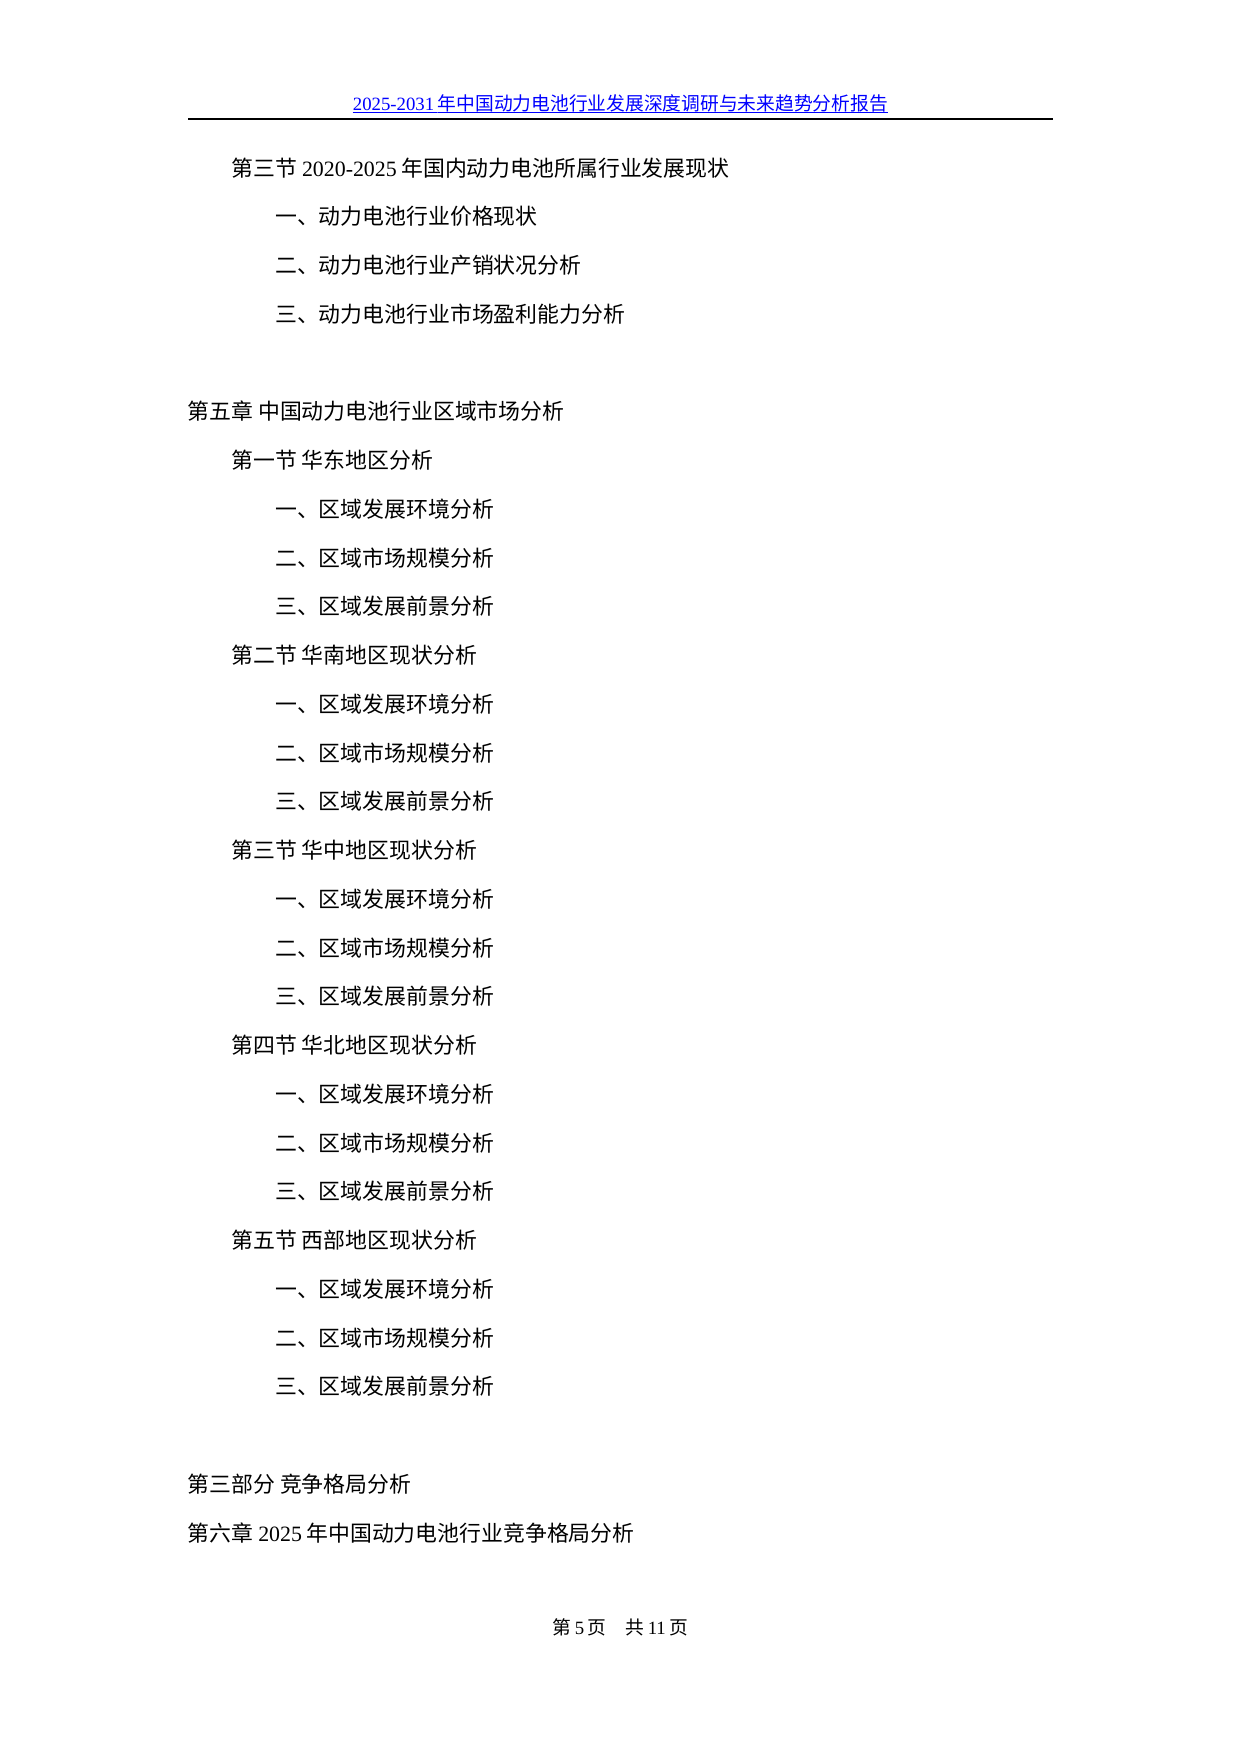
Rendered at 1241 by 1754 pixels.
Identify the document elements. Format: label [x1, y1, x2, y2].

text [187, 150, 1053, 1548]
